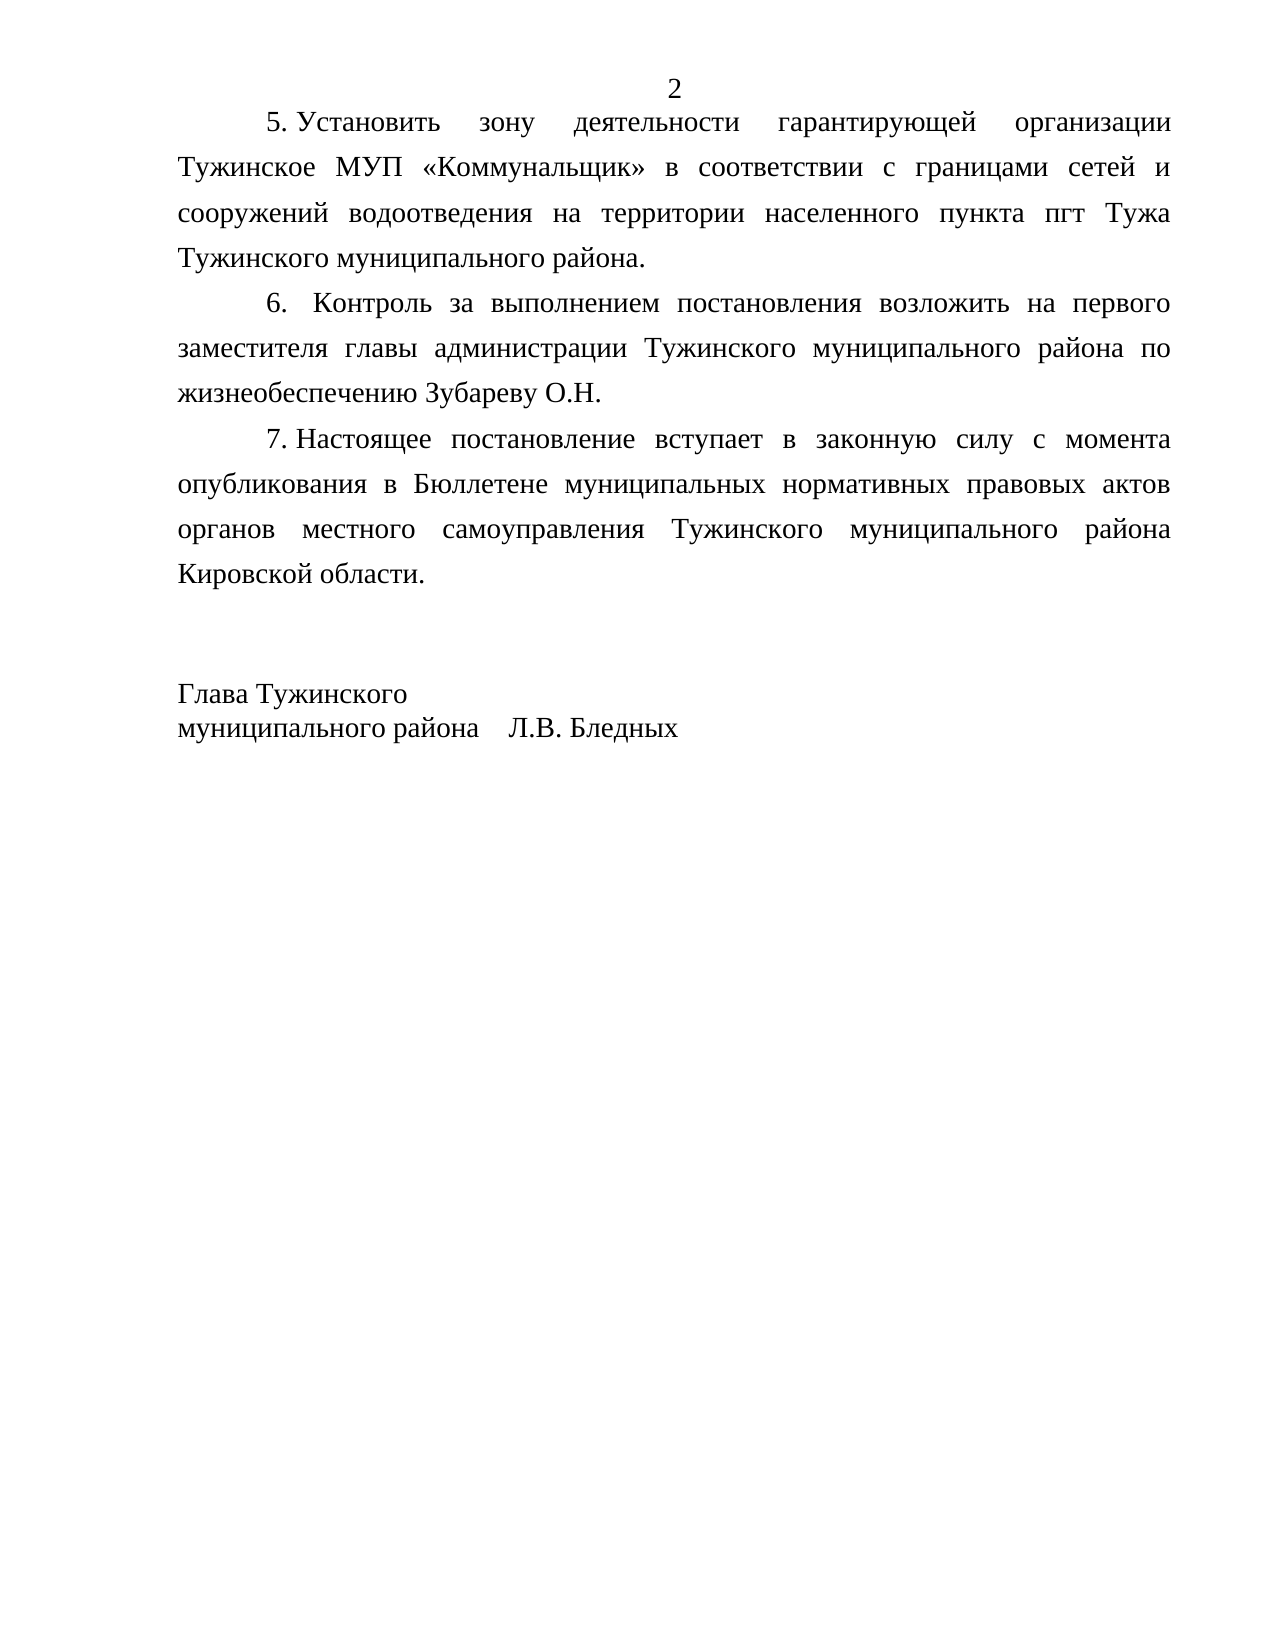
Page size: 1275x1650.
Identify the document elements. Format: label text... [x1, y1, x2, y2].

subtitle Установить зону деятельности гарантирующей организации Тужинское МУП «Коммунальщик» в соответствии с границами сетей и сооружений водоотведения на территории населенного пункта пгт Тужа Тужинского муниципального района. [177, 104, 1172, 273]
subtitle Контроль за выполнением постановления возложить на первого заместителя главы администрации Тужинского муниципального района по жизнеобеспечению Зубареву О.Н. [177, 285, 1172, 409]
subtitle Глава Тужинского [177, 677, 1172, 710]
text муниципального района Л.В. Бледных [177, 710, 1172, 744]
subtitle Настоящее постановление вступает в законную силу с момента опубликования в Бюллетене муниципальных нормативных правовых актов органов местного самоуправления Тужинского муниципального района Кировской области. [177, 421, 1172, 590]
